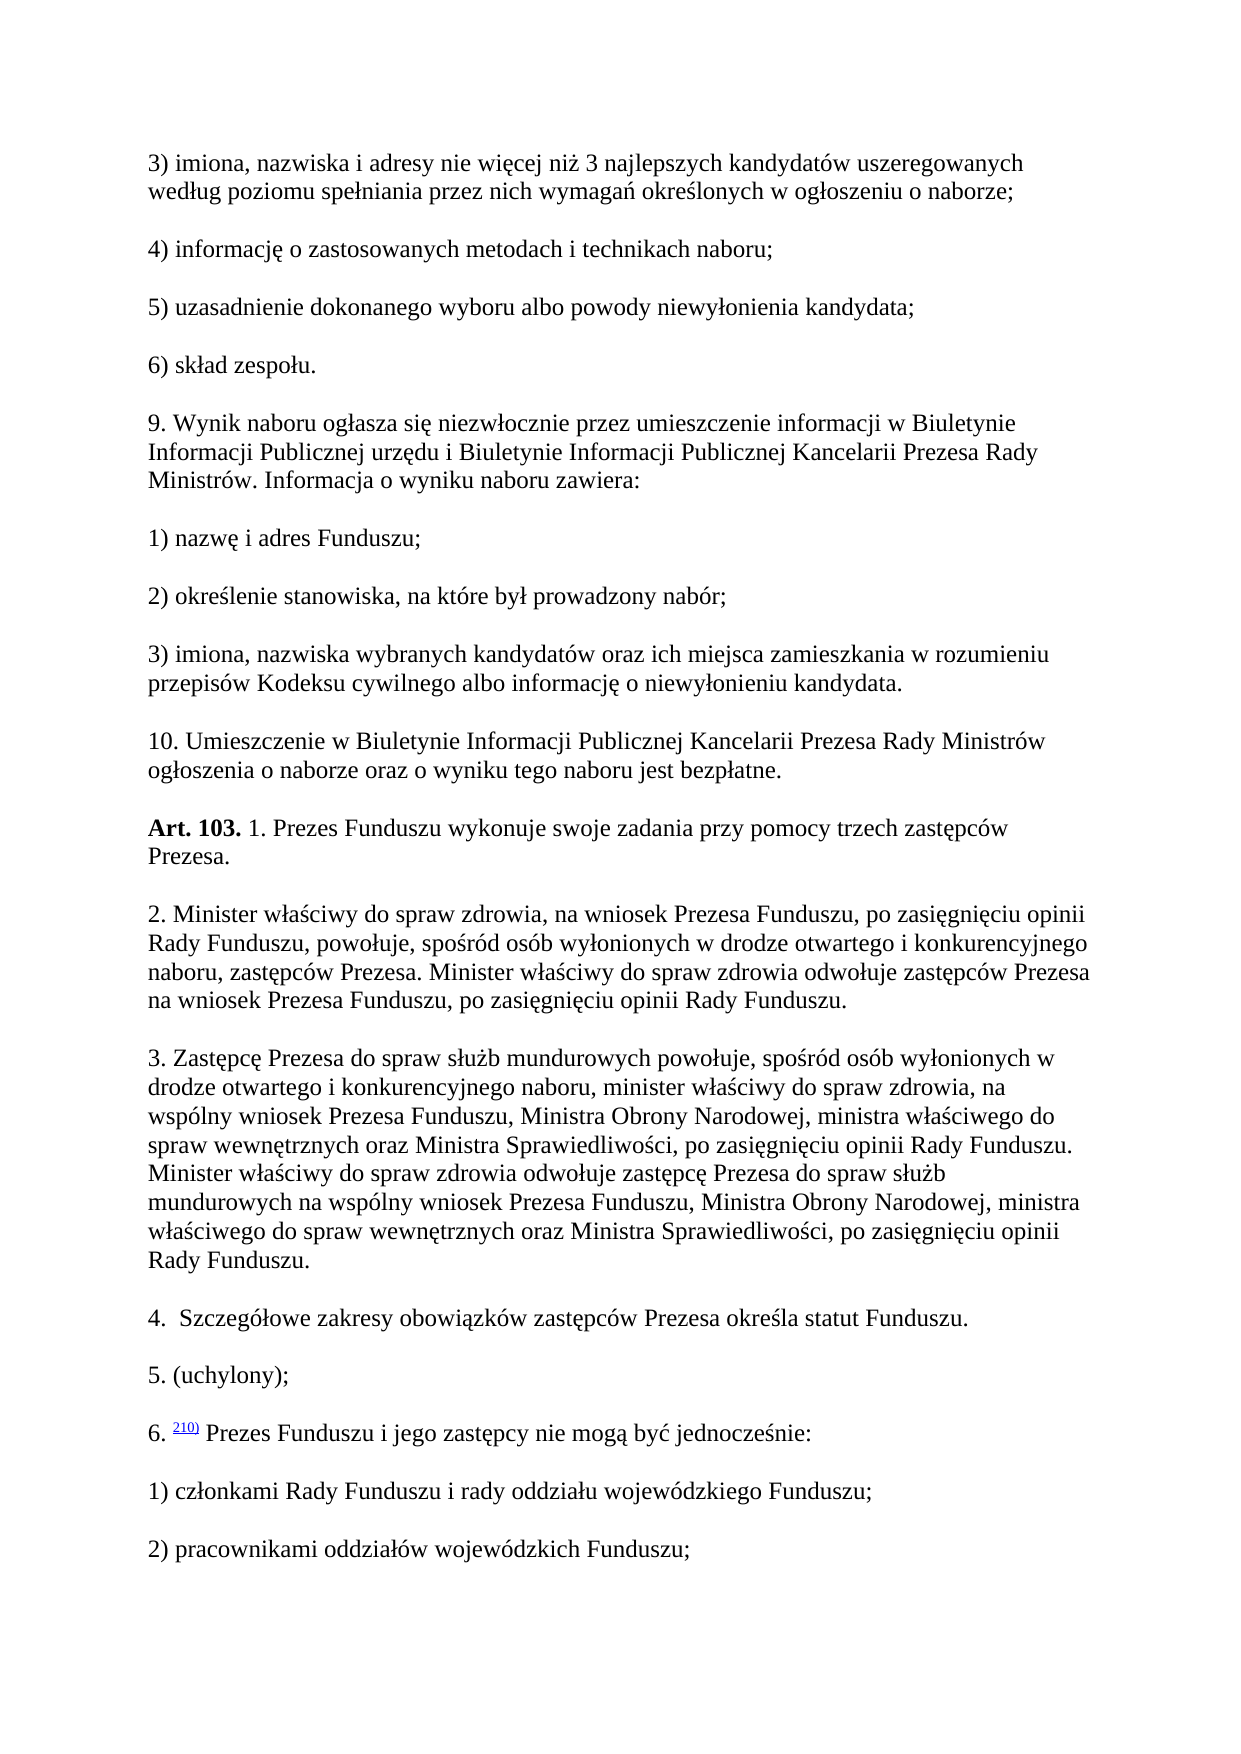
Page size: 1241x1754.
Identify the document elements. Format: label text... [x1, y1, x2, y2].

text 5. (uchylony); [148, 1361, 1093, 1389]
text 2. Minister właściwy do spraw zdrowia, na wniosek Prezesa Funduszu, po zasięgnięciu opinii Rady Funduszu, powołuje, spośród osób wyłonionych w drodze otwartego i konkurencyjnego naboru, zastępców Prezesa. Minister właściwy do spraw zdrowia odwołuje zastępców Prezesa na wniosek Prezesa Funduszu, po zasięgnięciu opinii Rady Funduszu. [148, 899, 1093, 1014]
text Art. 103. 1. Prezes Funduszu wykonuje swoje zadania przy pomocy trzech zastępców Prezesa. [148, 813, 1093, 870]
text 2) pracownikami oddziałów wojewódzkich Funduszu; [148, 1534, 1093, 1563]
text 3) imiona, nazwiska i adresy nie więcej niż 3 najlepszych kandydatów uszeregowanych według poziomu spełniania przez nich wymagań określonych w ogłoszeniu o naborze; [148, 148, 1093, 205]
text 2) określenie stanowiska, na które był prowadzony nabór; [148, 581, 1093, 610]
text 4) informację o zastosowanych metodach i technikach naboru; [148, 234, 1093, 263]
text 4. Szczegółowe zakresy obowiązków zastępców Prezesa określa statut Funduszu. [148, 1303, 1093, 1331]
text 6) skład zespołu. [148, 350, 1093, 379]
text 3. Zastępcę Prezesa do spraw służb mundurowych powołuje, spośród osób wyłonionych w drodze otwartego i konkurencyjnego naboru, minister właściwy do spraw zdrowia, na wspólny wniosek Prezesa Funduszu, Ministra Obrony Narodowej, ministra właściwego do spraw wewnętrznych oraz Ministra Sprawiedliwości, po zasięgnięciu opinii Rady Funduszu. Minister właściwy do spraw zdrowia odwołuje zastępcę Prezesa do spraw służb mundurowych na wspólny wniosek Prezesa Funduszu, Ministra Obrony Narodowej, ministra właściwego do spraw wewnętrznych oraz Ministra Sprawiedliwości, po zasięgnięciu opinii Rady Funduszu. [148, 1043, 1093, 1273]
text 1) nazwę i adres Funduszu; [148, 523, 1093, 552]
text 5) uzasadnienie dokonanego wyboru albo powody niewyłonienia kandydata; [148, 292, 1093, 321]
text 9. Wynik naboru ogłasza się niezwłocznie przez umieszczenie informacji w Biuletynie Informacji Publicznej urzędu i Biuletynie Informacji Publicznej Kancelarii Prezesa Rady Ministrów. Informacja o wyniku naboru zawiera: [148, 408, 1093, 494]
text 1) członkami Rady Funduszu i rady oddziału wojewódzkiego Funduszu; [148, 1476, 1093, 1505]
text 10. Umieszczenie w Biuletynie Informacji Publicznej Kancelarii Prezesa Rady Ministrów ogłoszenia o naborze oraz o wyniku tego naboru jest bezpłatne. [148, 726, 1093, 783]
text 3) imiona, nazwiska wybranych kandydatów oraz ich miejsca zamieszkania w rozumieniu przepisów Kodeksu cywilnego albo informację o niewyłonieniu kandydata. [148, 639, 1093, 697]
text 6. 210) Prezes Funduszu i jego zastępcy nie mogą być jednocześnie: [148, 1418, 1093, 1447]
